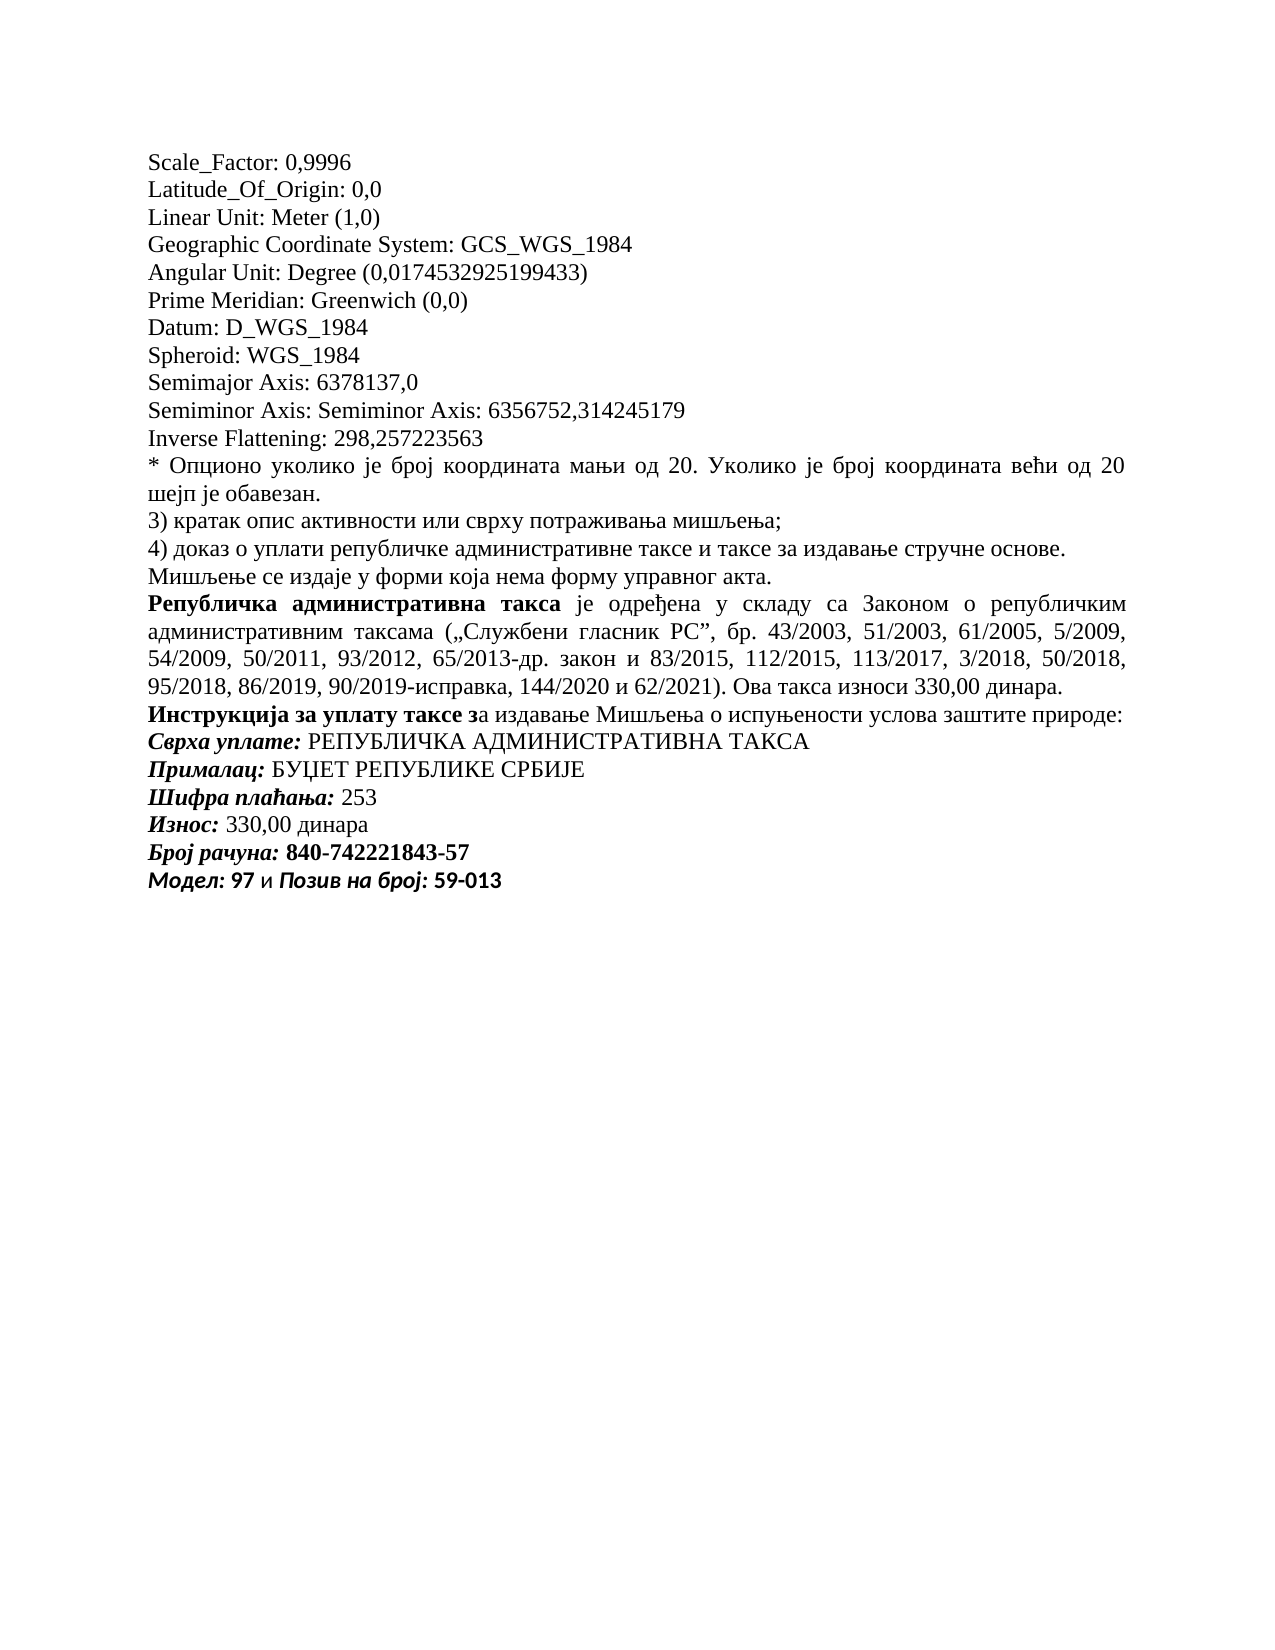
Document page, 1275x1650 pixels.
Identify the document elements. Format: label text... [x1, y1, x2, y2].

text Модел: 97 и Позив на број: 59-013 [148, 865, 1127, 894]
text * Опционо уколико је број координата мањи од 20. Уколико је број координата већи од 20 шејп је обавезан. [148, 451, 1127, 506]
text Прималац: БУЏЕТ РЕПУБЛИКЕ СРБИЈЕ [148, 755, 1127, 782]
text Semiminor Axis: Semiminor Axis: 6356752,314245179 [148, 396, 1127, 424]
text Spheroid: WGS_1984 [148, 341, 1127, 368]
text Износ: 330,00 динара [148, 810, 1127, 838]
text Angular Unit: Degree (0,0174532925199433) [148, 258, 1127, 286]
text 3) кратак опис активности или сврху потраживања мишљења; [148, 506, 1127, 534]
text Linear Unit: Meter (1,0) [148, 203, 1127, 230]
text Инструкција за уплату таксе за издавање Мишљења о испуњености услова заштитe природе: [148, 700, 1127, 727]
text Geographic Coordinate System: GCS_WGS_1984 [148, 230, 1127, 258]
text Scale_Factor: 0,9996 [148, 148, 1127, 175]
text Број рачуна: 840-742221843-57 [148, 838, 1127, 865]
text Мишљење се издаје у форми која нема форму управног акта. [148, 562, 1127, 589]
text Шифра плаћања: 253 [148, 782, 1127, 810]
text Inverse Flattening: 298,257223563 [148, 424, 1127, 451]
text 4) доказ о уплати републичке административне таксе и таксе за издавање стручне основе. [148, 534, 1127, 562]
text Prime Meridian: Greenwich (0,0) [148, 286, 1127, 313]
text Datum: D_WGS_1984 [148, 313, 1127, 341]
text Semimajor Axis: 6378137,0 [148, 368, 1127, 396]
text Сврха уплате: РЕПУБЛИЧКА АДМИНИСТРАТИВНА ТАКСА [148, 727, 1127, 755]
text Latitude_Of_Origin: 0,0 [148, 175, 1127, 203]
text Републичка административна такса је одређена у складу са Законом о републичким административним таксама („Службени гласник РСˮ, бр. 43/2003, 51/2003, 61/2005, 5/2009, 54/2009, 50/2011, 93/2012, 65/2013-др. закон и 83/2015, 112/2015, 113/2017, 3/2018, 50/2018, 95/2018, 86/2019, 90/2019-исправка, 144/2020 и 62/2021). Ова такса износи 330,00 динара. [148, 589, 1127, 700]
